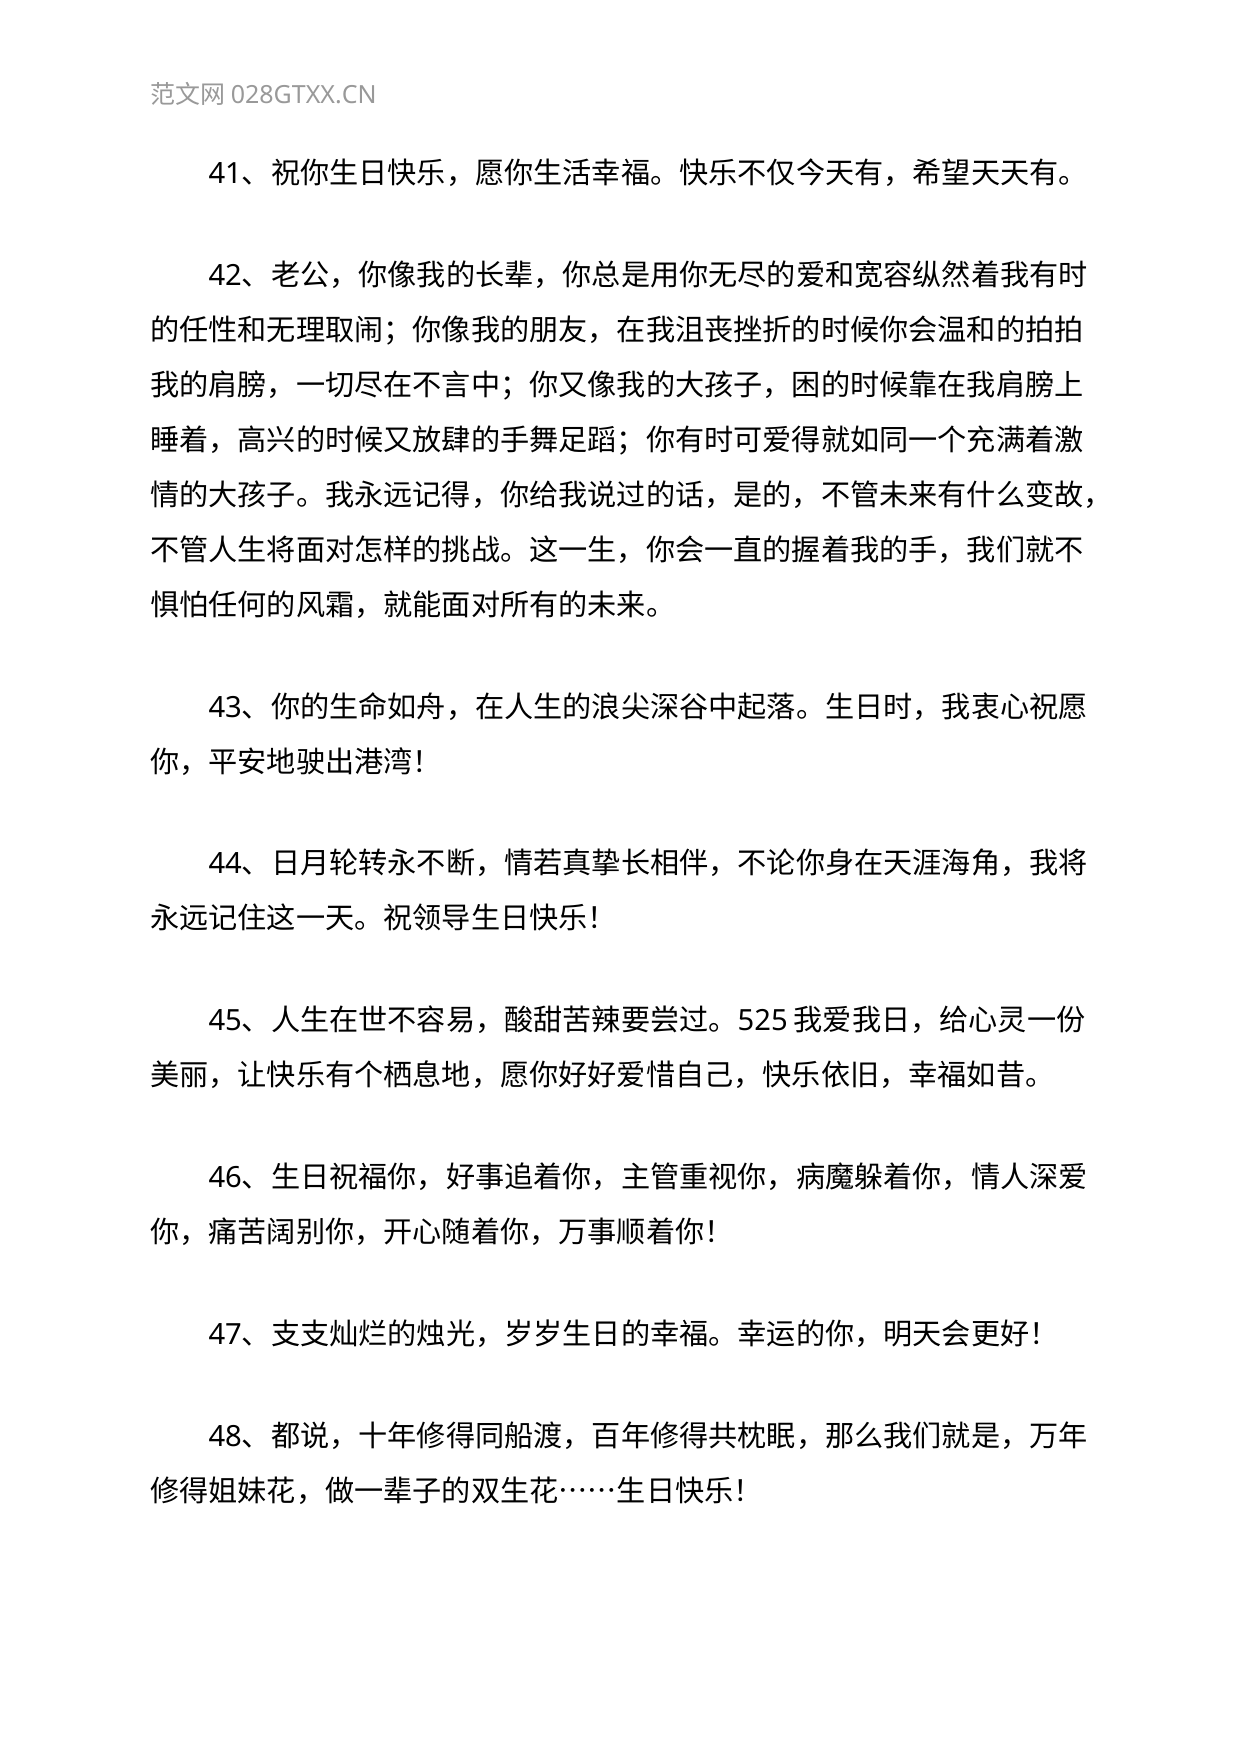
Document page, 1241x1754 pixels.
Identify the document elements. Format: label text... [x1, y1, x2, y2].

text 45、人生在世不容易，酸甜苦辣要尝过。525我爱我日，给心灵一份美丽，让快乐有个栖息地，愿你好好爱惜自己，快乐依旧，幸福如昔。 [150, 997, 1090, 1094]
text 47、支支灿烂的烛光，岁岁生日的幸福。幸运的你，明天会更好！ [150, 1310, 1090, 1353]
text 46、生日祝福你，好事追着你，主管重视你，病魔躲着你，情人深爱你，痛苦阔别你，开心随着你，万事顺着你！ [150, 1153, 1090, 1251]
text 48、都说，十年修得同船渡，百年修得共枕眠，那么我们就是，万年修得姐妹花，做一辈子的双生花……生日快乐！ [150, 1412, 1090, 1509]
text 43、你的生命如舟，在人生的浪尖深谷中起落。生日时，我衷心祝愿你，平安地驶出港湾！ [150, 683, 1090, 781]
text 42、老公，你像我的长辈，你总是用你无尽的爱和宽容纵然着我有时的任性和无理取闹；你像我的朋友，在我沮丧挫折的时候你会温和的拍拍我的肩膀，一切尽在不言中；你又像我的大孩子，困的时候靠在我肩膀上睡着，高兴的时候又放肆的手舞足蹈；你有时可爱得就如同一个充满着激情的大孩子。我永远记得，你给我说过的话，是的，不管未来有什么变故，不管人生将面对怎样的挑战。这一生，你会一直的握着我的手，我们就不惧怕任何的风霜，就能面对所有的未来。 [150, 252, 1090, 624]
text 41、祝你生日快乐，愿你生活幸福。快乐不仅今天有，希望天天有。 [150, 150, 1090, 192]
text 44、日月轮转永不断，情若真挚长相伴，不论你身在天涯海角，我将永远记住这一天。祝领导生日快乐！ [150, 840, 1090, 937]
